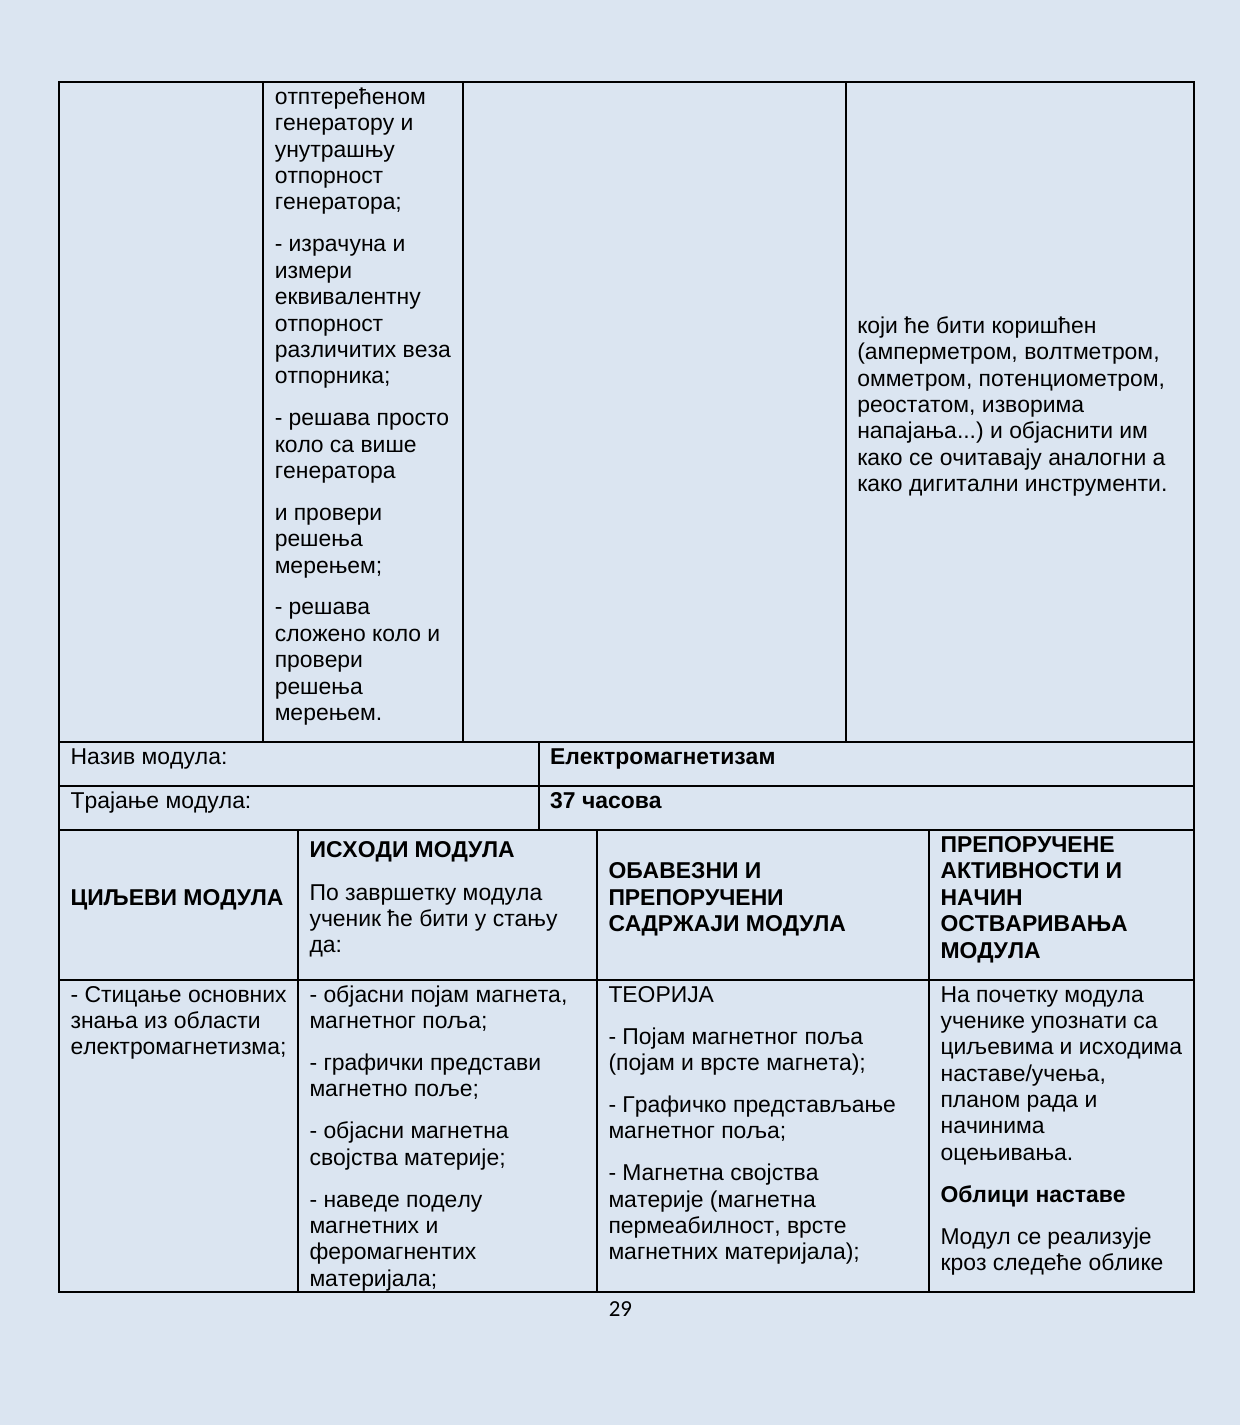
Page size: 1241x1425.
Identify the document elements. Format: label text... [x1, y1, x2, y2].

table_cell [60, 981, 297, 1291]
table_cell Електромагнетизам [540, 743, 1193, 785]
table_cell 37 часова [540, 787, 1193, 829]
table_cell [598, 981, 928, 1291]
table_cell ЦИЉЕВИ МОДУЛА [60, 831, 297, 978]
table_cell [60, 83, 262, 741]
table_cell Назив модула: [60, 743, 538, 785]
table_cell ПРЕПОРУЧЕНЕ АКТИВНОСТИ И НАЧИН ОСТВАРИВАЊА МОДУЛА [930, 831, 1193, 978]
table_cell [264, 83, 462, 741]
table_cell ИСХОДИ МОДУЛА По завршетку модула ученик ће бити у стању да: [299, 831, 596, 978]
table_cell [299, 981, 596, 1291]
table_cell ОБАВЕЗНИ И ПРЕПОРУЧЕНИ САДРЖАЈИ МОДУЛА [598, 831, 928, 978]
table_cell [930, 981, 1193, 1291]
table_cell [464, 83, 845, 741]
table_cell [847, 83, 1193, 741]
table_cell Трајање модула: [60, 787, 538, 829]
